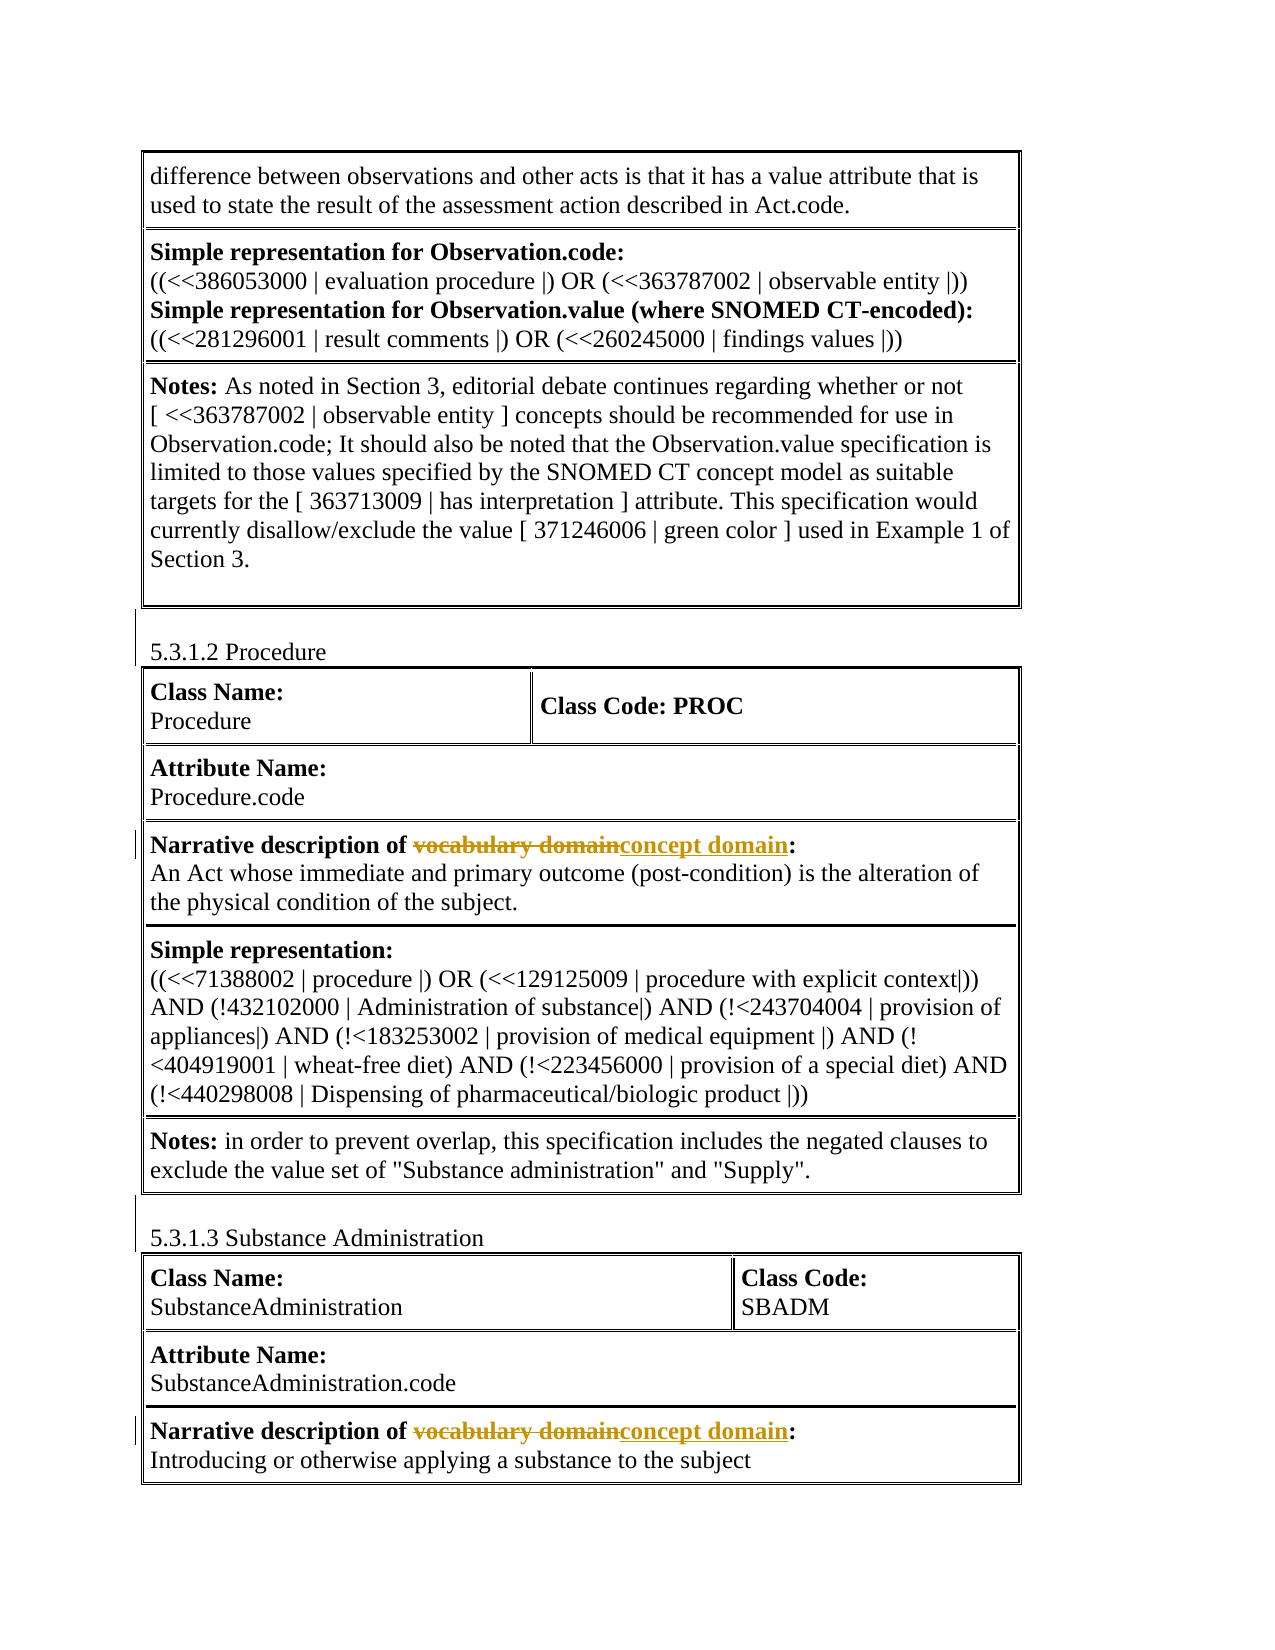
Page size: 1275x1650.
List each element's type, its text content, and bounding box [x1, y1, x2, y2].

table_cell Attribute Name: SubstanceAdministration.code [142, 1329, 1020, 1405]
table_header Class Name: Procedure [144, 669, 532, 742]
table_cell Attribute Name: Procedure.code [144, 743, 1019, 819]
table_cell Simple representation for Observation.code: ((<<386053000 | evaluation procedure |) OR (<<363787002 | observable entity |)) Simple representation for Observation.value (where SNOMED CT-encoded): ((<<281296001 | result comments |) OR (<<260245000 | findings values |)) [144, 226, 1019, 360]
table_cell Simple representation: ((<<71388002 | procedure |) OR (<<129125009 | procedure with explicit context|)) AND (!432102000 | Administration of substance|) AND (!<243704004 | provision of appliances|) AND (!<183253002 | provision of medical equipment |) AND (!<404919001 | wheat-free diet) AND (!<223456000 | provision of a special diet) AND (!<440298008 | Dispensing of pharmaceutical/biologic product |)) [144, 924, 1018, 1115]
table_header Class Code: SBADM [733, 1256, 1018, 1329]
table_cell Narrative description of : An Act whose immediate and primary outcome (post-condition) is the alteration of the physical condition of the subject. [142, 819, 1020, 924]
table_cell Narrative description of : Introducing or otherwise applying a substance to the subject [144, 1405, 1018, 1481]
table_header Class Name: SubstanceAdministration [144, 1254, 733, 1329]
table_header Class Code: PROC [532, 669, 1018, 742]
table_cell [144, 153, 1018, 226]
text 5.3.1.2 Procedure [150, 637, 1125, 666]
table_cell Notes: in order to prevent overlap, this specification includes the negated clauses to exclude the value set of "Substance administration" and "Supply". [144, 1115, 1019, 1192]
table_cell Notes: As noted in Section 3, editorial debate continues regarding whether or not [ <<363787002 | observable entity ] concepts should be recommended for use in Observation.code; It should also be noted that the Observation.value specification is limited to those values specified by the SNOMED CT concept model as suitable targets for the [ 363713009 | has interpretation ] attribute. This specification would currently disallow/exclude the value [ 371246006 | green color ] used in Example 1 of Section 3. [144, 360, 1019, 605]
text 5.3.1.3 Substance Administration [150, 1223, 1125, 1252]
